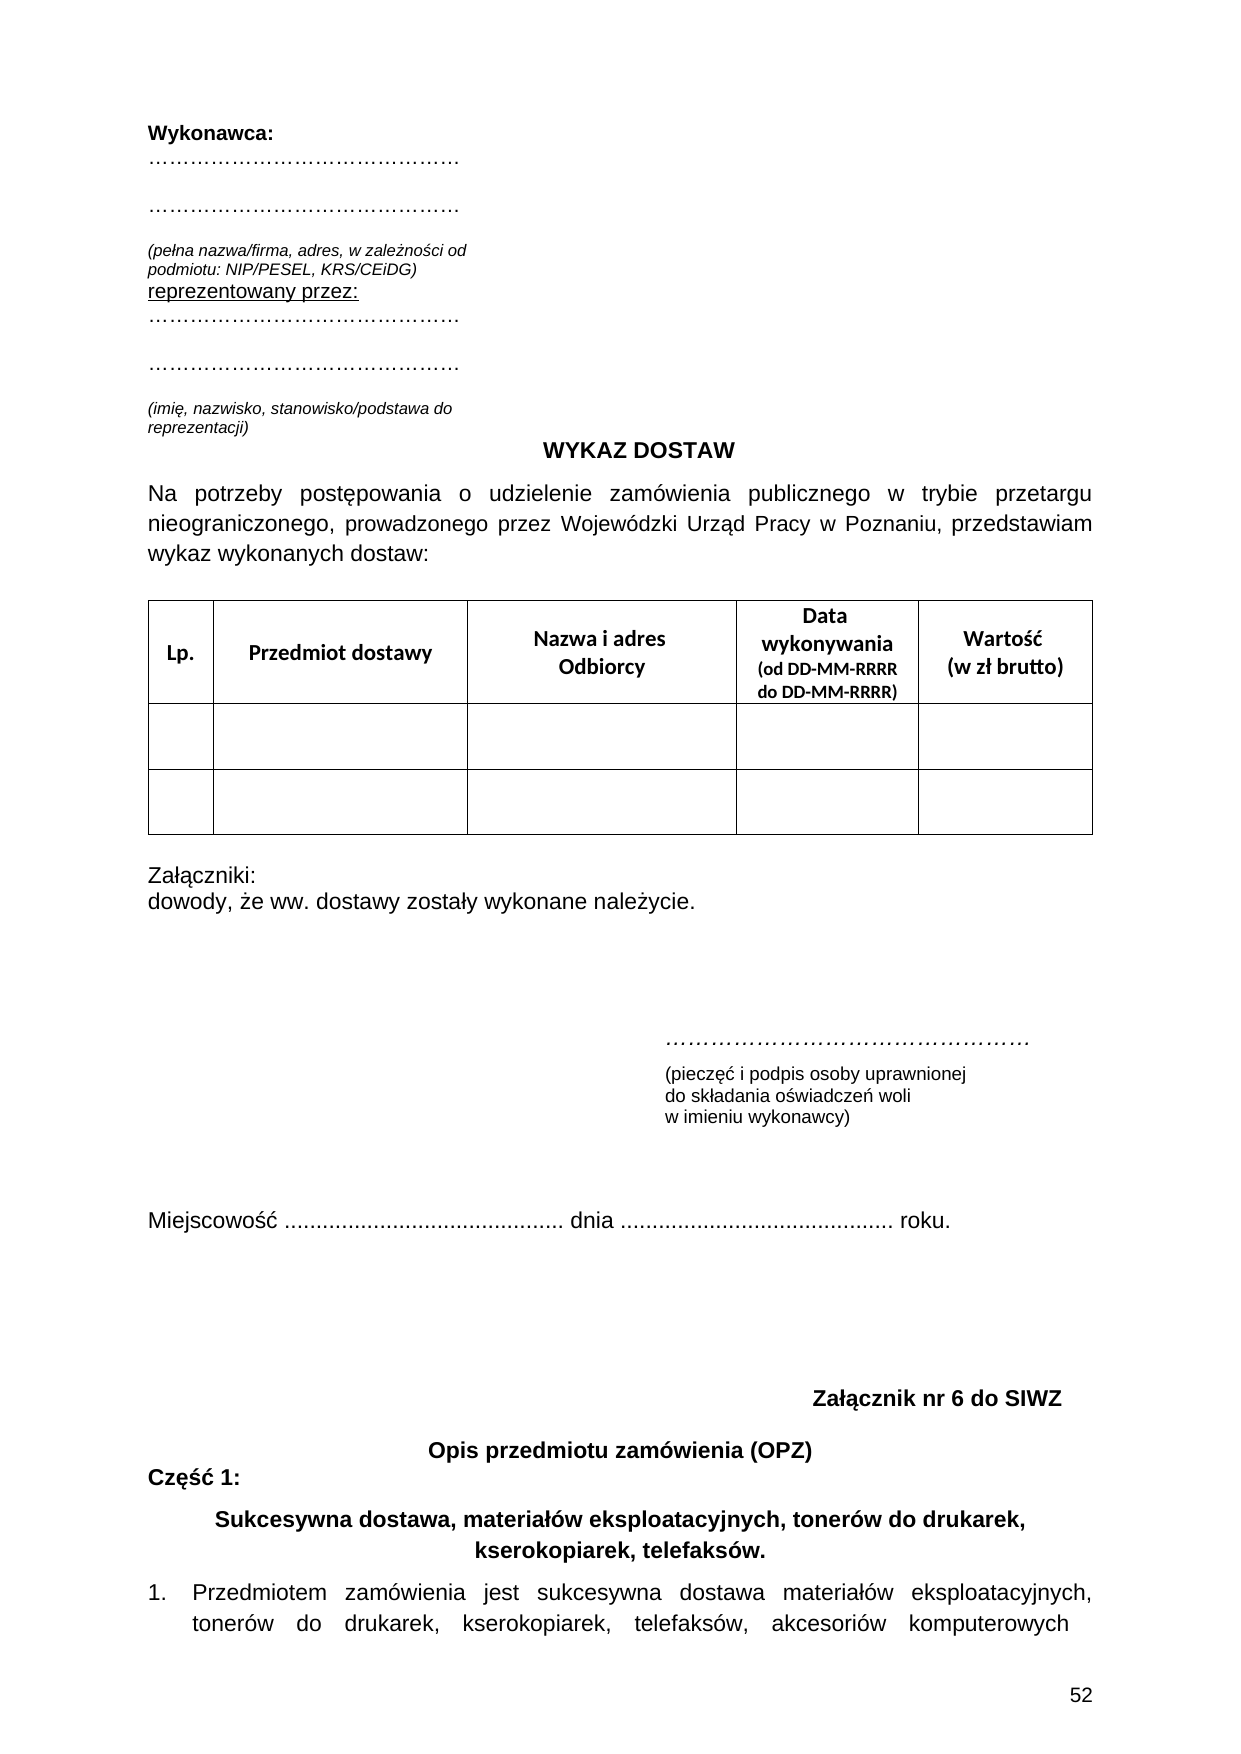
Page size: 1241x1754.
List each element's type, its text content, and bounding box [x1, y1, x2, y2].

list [148, 1579, 1092, 1636]
table_cell [149, 770, 213, 834]
text ……………………………………………………………………………… [148, 144, 472, 216]
text dowody, że ww. dostawy zostały wykonane należycie. [148, 888, 1092, 914]
text Część 1: [148, 1464, 1092, 1490]
text WYKAZ DOSTAW [148, 437, 1092, 463]
text Na potrzeby postępowania o udzielenie zamówienia publicznego w trybie przetargu nieograniczonego, prowadzonego przez Wojewódzki Urząd Pracy w Poznaniu, przedstawiam wykaz wykonanych dostaw: [148, 479, 1092, 566]
text (pieczęć i podpis osoby uprawnionej do składania oświadczeń woli w imieniu wykonawcy) [148, 1063, 1092, 1128]
text Załącznik nr 6 do SIWZ [812, 1385, 1092, 1411]
table_cell [737, 704, 918, 769]
text ……………………………………………………………………………… [148, 303, 472, 374]
table_header Wartość (w zł brutto) [919, 601, 1092, 703]
table_cell [214, 770, 467, 834]
text Wykonawca: [148, 121, 1092, 144]
text (imię, nazwisko, stanowisko/podstawa do reprezentacji) [148, 398, 472, 437]
text Miejscowość ............................................ dnia ........................................... roku. [148, 1207, 1092, 1233]
text reprezentowany przez: [148, 279, 1092, 303]
table_cell [214, 704, 467, 769]
table_cell [919, 770, 1092, 834]
table_cell [468, 770, 736, 834]
text Załączniki: [148, 862, 1092, 888]
table_cell [737, 770, 918, 834]
text (pełna nazwa/firma, adres, w zależności od podmiotu: NIP/PESEL, KRS/CEiDG) [148, 240, 472, 279]
text Opis przedmiotu zamówienia (OPZ) [148, 1437, 1092, 1464]
table_cell [919, 704, 1092, 769]
table_header Przedmiot dostawy [214, 601, 467, 703]
table_header Data wykonywania (od DD-MM-RRRR do DD-MM-RRRR) [737, 601, 918, 703]
table_cell [468, 704, 736, 769]
table_cell [149, 704, 213, 769]
text Sukcesywna dostawa, materiałów eksploatacyjnych, tonerów do drukarek, kserokopiarek, telefaksów. [148, 1506, 1092, 1563]
table_header Nazwa i adres Odbiorcy [468, 601, 736, 703]
text ………………………………………… [148, 1024, 1092, 1050]
table_header Lp. [149, 601, 213, 703]
